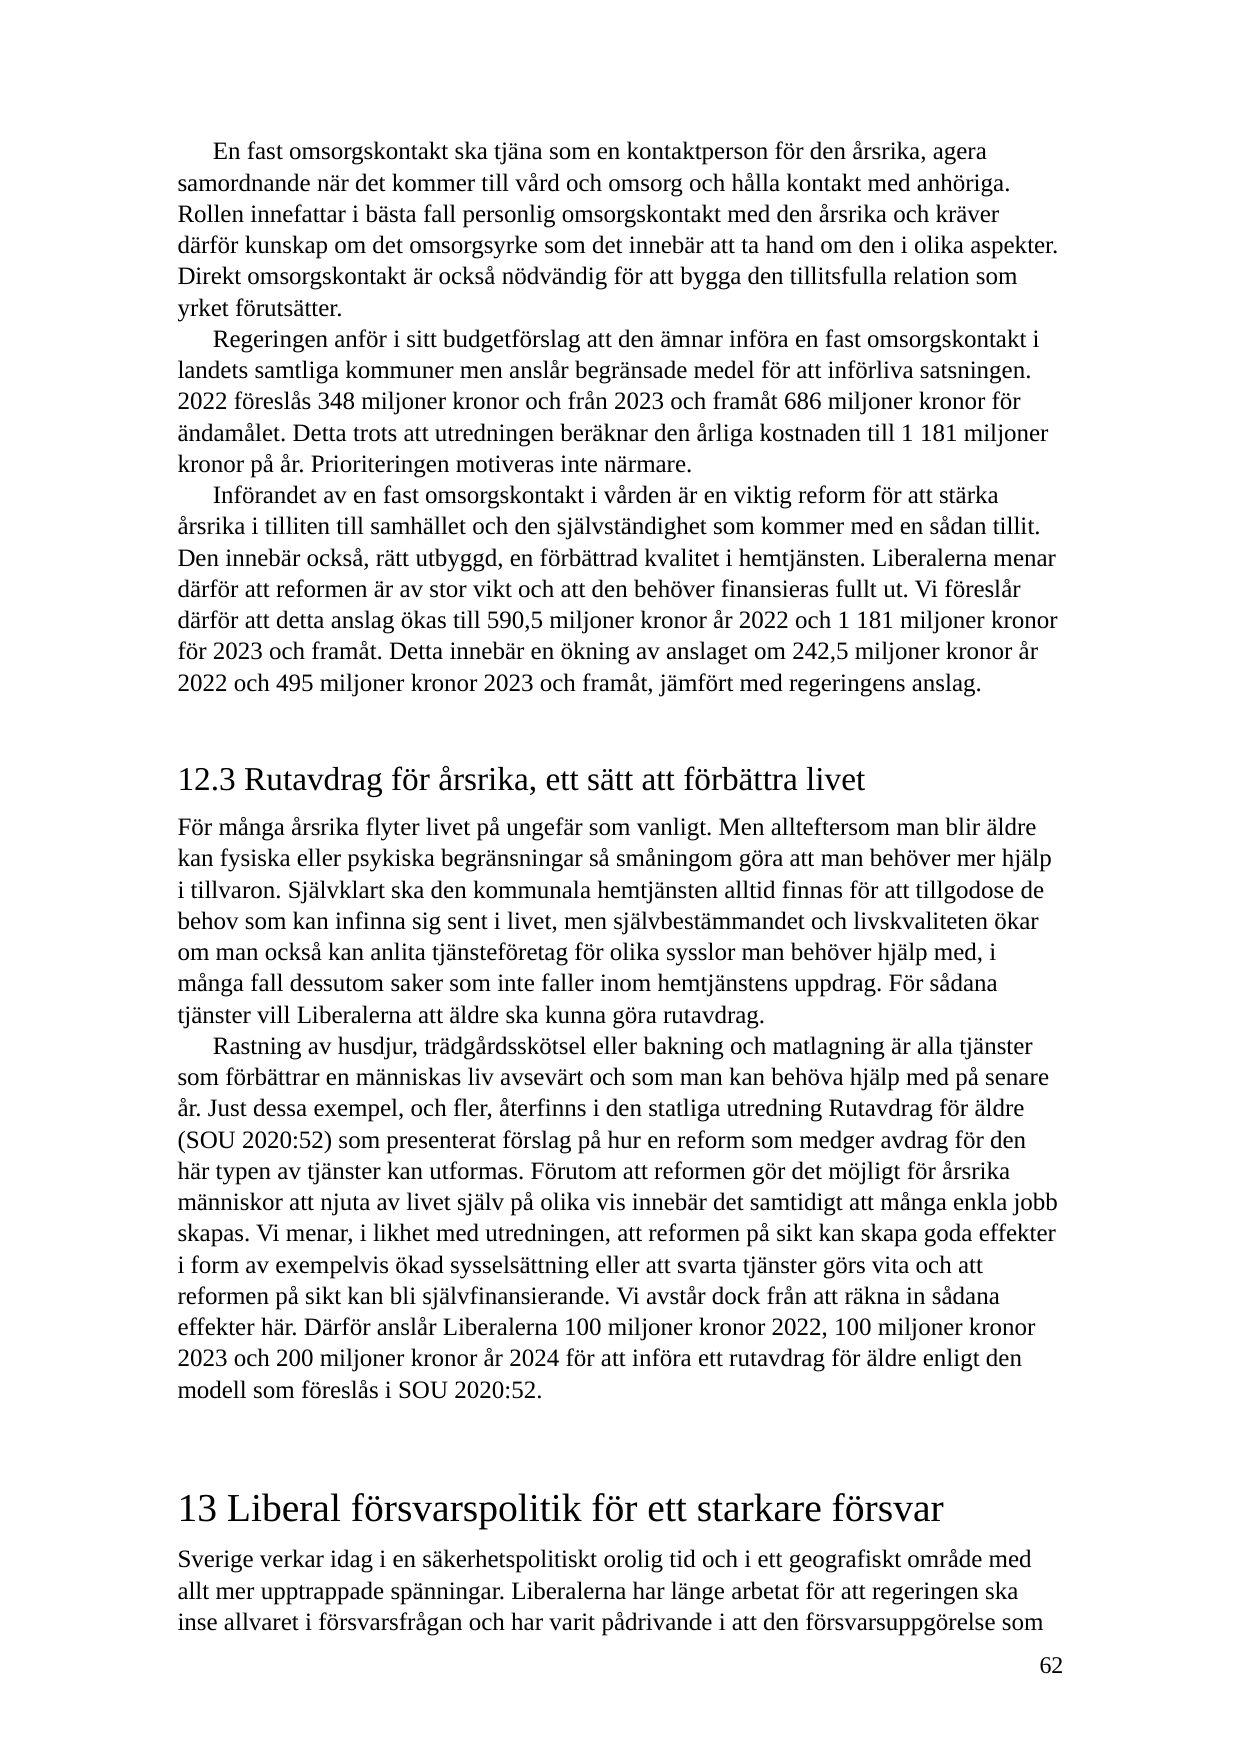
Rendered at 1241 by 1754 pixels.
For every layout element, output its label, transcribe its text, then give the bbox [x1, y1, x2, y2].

text Rastning av husdjur, trädgårdsskötsel eller bakning och matlagning är alla tjänster som förbättrar en människas liv avsevärt och som man kan behöva hjälp med på senare år. Just dessa exempel, och fler, återfinns i den statliga utredning Rutavdrag för äldre (SOU 2020:52) som presenterat förslag på hur en reform som medger avdrag för den här typen av tjänster kan utformas. Förutom att reformen gör det möjligt för årsrika människor att njuta av livet själv på olika vis innebär det samtidigt att många enkla jobb skapas. Vi menar, i likhet med utredningen, att reformen på sikt kan skapa goda effekter i form av exempelvis ökad sysselsättning eller att svarta tjänster görs vita och att reformen på sikt kan bli självfinansierande. Vi avstår dock från att räkna in sådana effekter här. Därför anslår Liberalerna 100 miljoner kronor 2022, 100 miljoner kronor 2023 och 200 miljoner kronor år 2024 för att införa ett rutavdrag för äldre enligt den modell som föreslås i SOU 2020:52. [177, 1028, 1063, 1403]
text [177, 1542, 1063, 1636]
text För många årsrika flyter livet på ungefär som vanligt. Men allteftersom man blir äldre kan fysiska eller psykiska begränsningar så småningom göra att man behöver mer hjälp i tillvaron. Självklart ska den kommunala hemtjänsten alltid finnas för att tillgodose de behov som kan infinna sig sent i livet, men självbestämmandet och livskvaliteten ökar om man också kan anlita tjänsteföretag för olika sysslor man behöver hjälp med, i många fall dessutom saker som inte faller inom hemtjänstens uppdrag. För sådana tjänster vill Liberalerna att äldre ska kunna göra rutavdrag. [177, 810, 1063, 1028]
text En fast omsorgskontakt ska tjäna som en kontaktperson för den årsrika, agera samordnande när det kommer till vård och omsorg och hålla kontakt med anhöriga. Rollen innefattar i bästa fall personlig omsorgskontakt med den årsrika och kräver därför kunskap om det omsorgsyrke som det innebär att ta hand om den i olika aspekter. Direkt omsorgskontakt är också nödvändig för att bygga den tillitsfulla relation som yrket förutsätter. [177, 134, 1063, 321]
text Liberal försvarspolitik för ett starkare försvar [177, 1489, 1063, 1529]
text Införandet av en fast omsorgskontakt i vården är en viktig reform för att stärka årsrika i tilliten till samhället och den självständighet som kommer med en sådan tillit. Den innebär också, rätt utbyggd, en förbättrad kvalitet i hemtjänsten. Liberalerna menar därför att reformen är av stor vikt och att den behöver finansieras fullt ut. Vi föreslår därför att detta anslag ökas till 590,5 miljoner kronor år 2022 och 1 181 miljoner kronor för 2023 och framåt. Detta innebär en ökning av anslaget om 242,5 miljoner kronor år 2022 och 495 miljoner kronor 2023 och framåt, jämfört med regeringens anslag. [177, 478, 1063, 696]
text Regeringen anför i sitt budgetförslag att den ämnar införa en fast omsorgskontakt i landets samtliga kommuner men anslår begränsade medel för att införliva satsningen. 2022 föreslås 348 miljoner kronor och från 2023 och framåt 686 miljoner kronor för ändamålet. Detta trots att utredningen beräknar den årliga kostnaden till 1 181 miljoner kronor på år. Prioriteringen motiveras inte närmare. [177, 321, 1063, 478]
text Rutavdrag för årsrika, ett sätt att förbättra livet [177, 759, 1063, 797]
